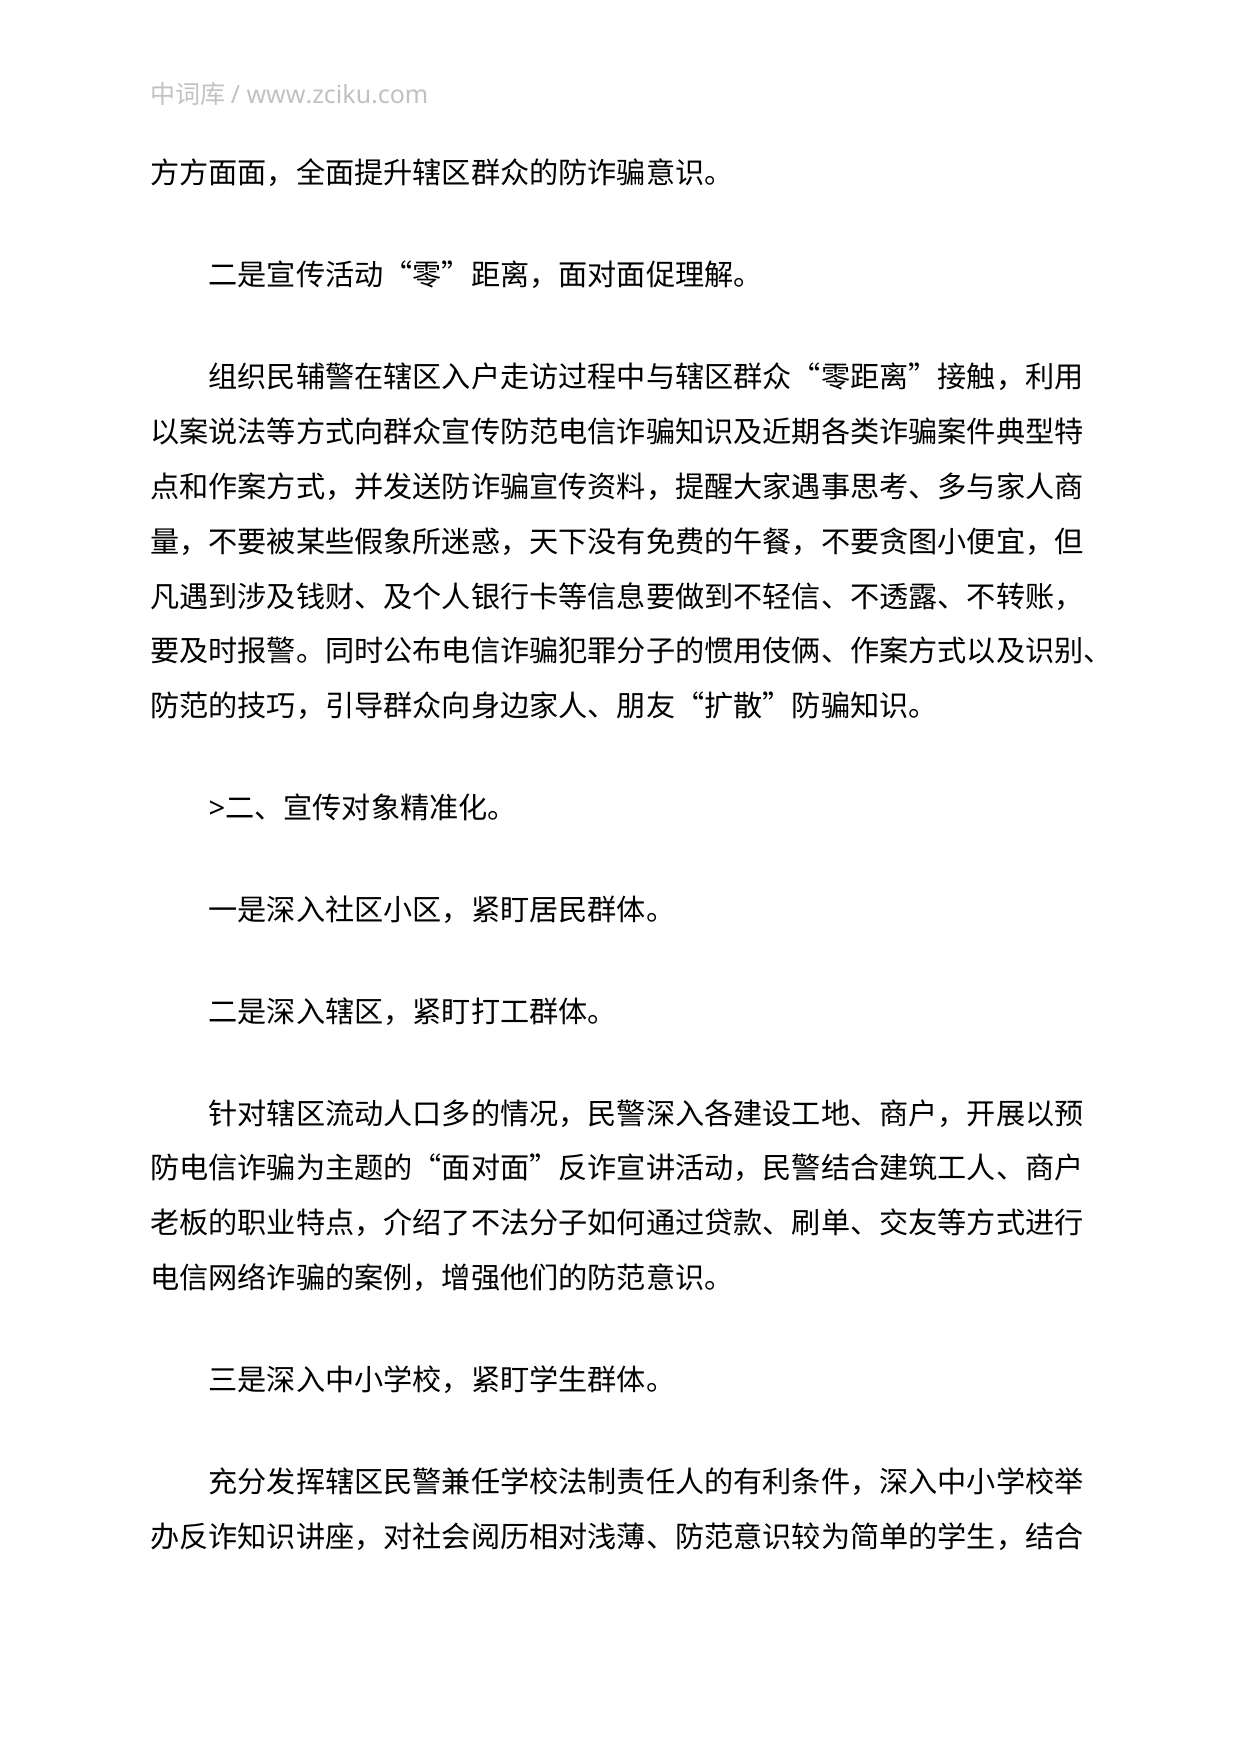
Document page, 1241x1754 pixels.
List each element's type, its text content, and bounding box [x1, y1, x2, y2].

text 一是深入社区小区，紧盯居民群体。 [150, 887, 1090, 929]
text >二、宣传对象精准化。 [150, 785, 1090, 827]
text 二是深入辖区，紧盯打工群体。 [150, 988, 1090, 1031]
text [150, 150, 1090, 192]
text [150, 1458, 1090, 1556]
text 针对辖区流动人口多的情况，民警深入各建设工地、商户，开展以预防电信诈骗为主题的“面对面”反诈宣讲活动，民警结合建筑工人、商户老板的职业特点，介绍了不法分子如何通过贷款、刷单、交友等方式进行电信网络诈骗的案例，增强他们的防范意识。 [150, 1090, 1090, 1297]
text 二是宣传活动“零”距离，面对面促理解。 [150, 252, 1090, 294]
text 组织民辅警在辖区入户走访过程中与辖区群众“零距离”接触，利用以案说法等方式向群众宣传防范电信诈骗知识及近期各类诈骗案件典型特点和作案方式，并发送防诈骗宣传资料，提醒大家遇事思考、多与家人商量，不要被某些假象所迷惑，天下没有免费的午餐，不要贪图小便宜，但凡遇到涉及钱财、及个人银行卡等信息要做到不轻信、不透露、不转账，要及时报警。同时公布电信诈骗犯罪分子的惯用伎俩、作案方式以及识别、防范的技巧，引导群众向身边家人、朋友“扩散”防骗知识。 [150, 353, 1090, 725]
text 三是深入中小学校，紧盯学生群体。 [150, 1357, 1090, 1399]
